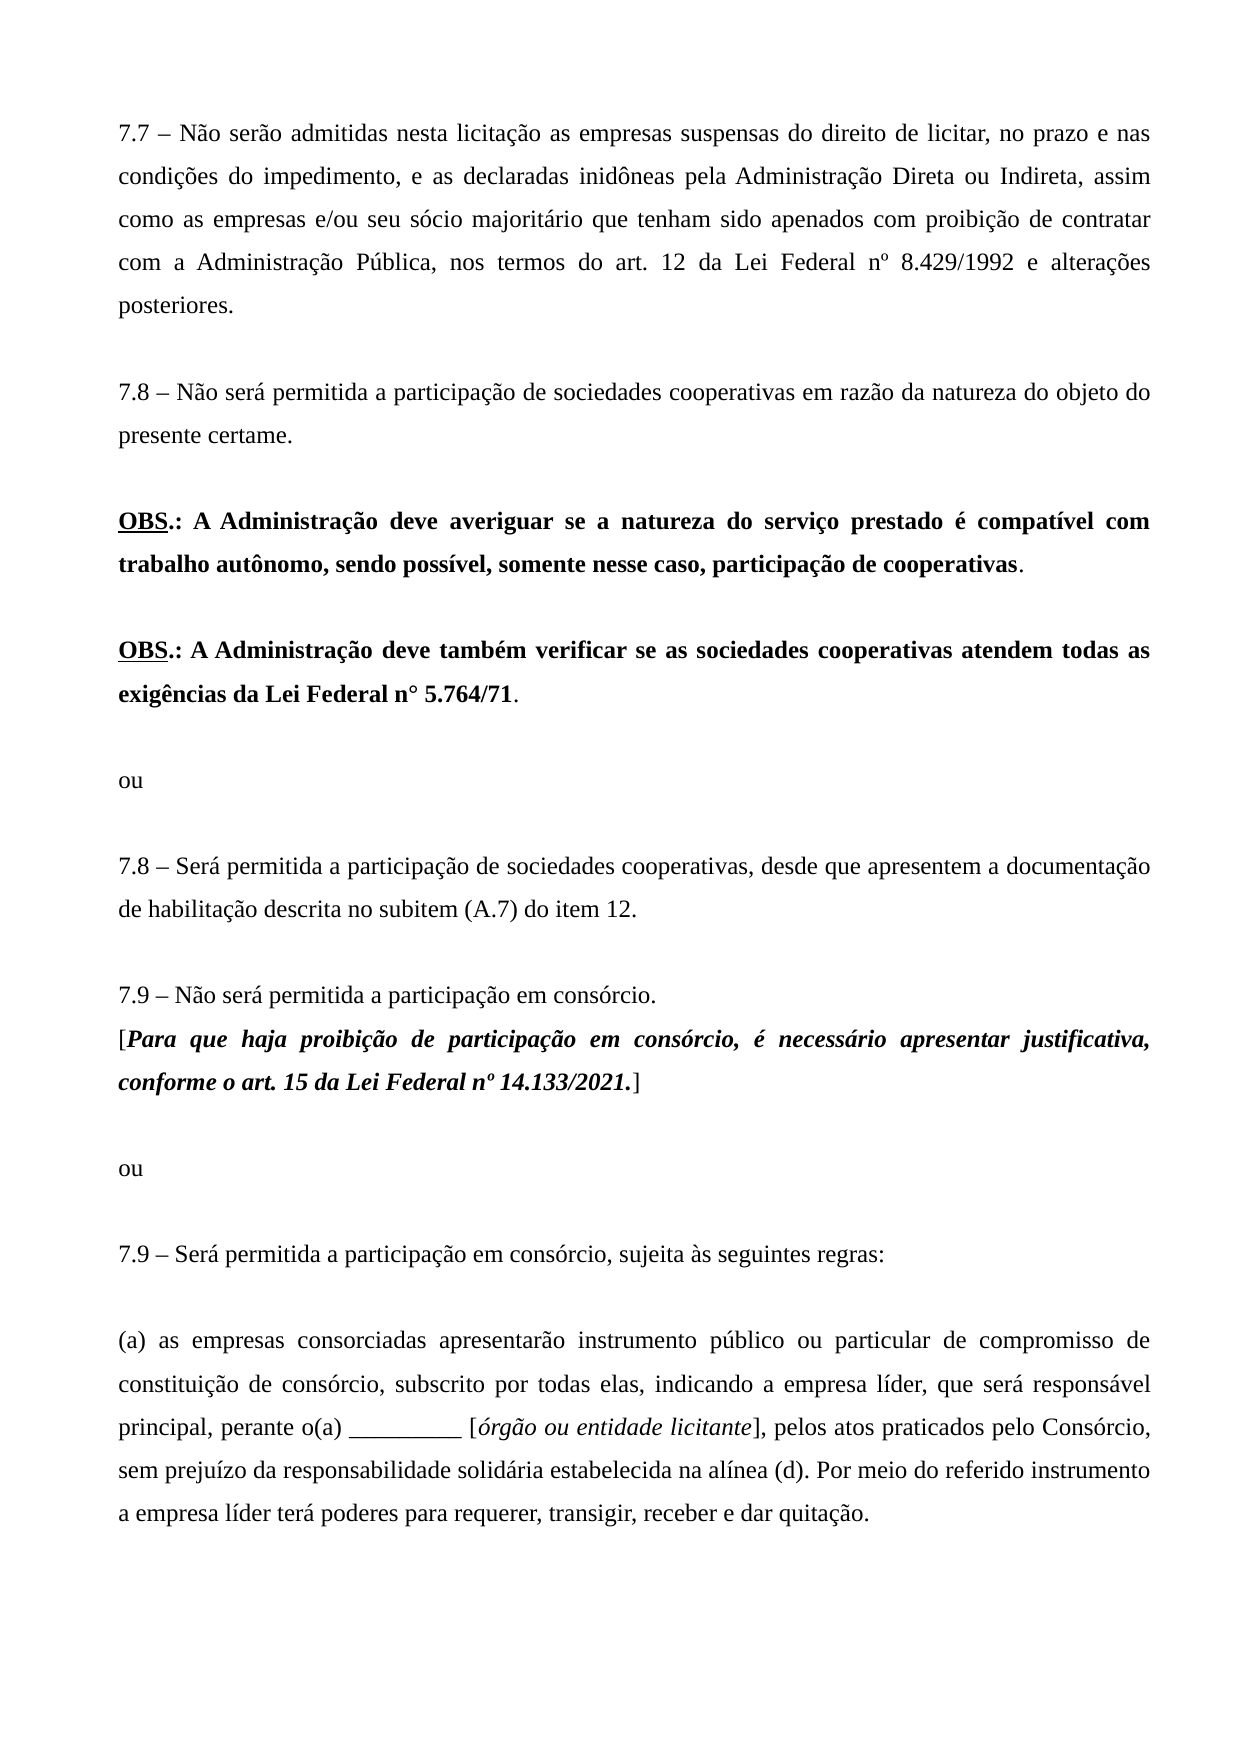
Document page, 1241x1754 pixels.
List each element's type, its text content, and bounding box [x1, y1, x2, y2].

text 7.8 – Será permitida a participação de sociedades cooperativas, desde que apresentem a documentação de habilitação descrita no subitem (A.7) do item 12. [118, 851, 1152, 923]
text 7.7 – Não serão admitidas nesta licitação as empresas suspensas do direito de licitar, no prazo e nas condições do impedimento, e as declaradas inidôneas pela Administração Direta ou Indireta, assim como as empresas e/ou seu sócio majoritário que tenham sido apenados com proibição de contratar com a Administração Pública, nos termos do art. 12 da Lei Federal nº 8.429/1992 e alterações posteriores. [118, 118, 1152, 319]
text OBS.: A Administração deve averiguar se a natureza do serviço prestado é compatível com trabalho autônomo, sendo possível, somente nesse caso, participação de cooperativas. [118, 506, 1152, 578]
text 7.9 – Será permitida a participação em consórcio, sujeita às seguintes regras: [118, 1239, 1152, 1268]
text [Para que haja proibição de participação em consórcio, é necessário apresentar justificativa, conforme o art. 15 da Lei Federal nº 14.133/2021.] [118, 1024, 1152, 1096]
text (a) as empresas consorciadas apresentarão instrumento público ou particular de compromisso de constituição de consórcio, subscrito por todas elas, indicando a empresa líder, que será responsável principal, perante o(a) _________ [órgão ou entidade licitante], pelos atos praticados pelo Consórcio, sem prejuízo da responsabilidade solidária estabelecida na alínea (d). Por meio do referido instrumento a empresa líder terá poderes para requerer, transigir, receber e dar quitação. [118, 1326, 1152, 1527]
text ou [118, 765, 1152, 794]
text OBS.: A Administração deve também verificar se as sociedades cooperativas atendem todas as exigências da Lei Federal n° 5.764/71. [118, 636, 1152, 707]
text ou [118, 1153, 1152, 1182]
text 7.8 – Não será permitida a participação de sociedades cooperativas em razão da natureza do objeto do presente certame. [118, 377, 1152, 449]
text 7.9 – Não será permitida a participação em consórcio. [118, 981, 1152, 1009]
